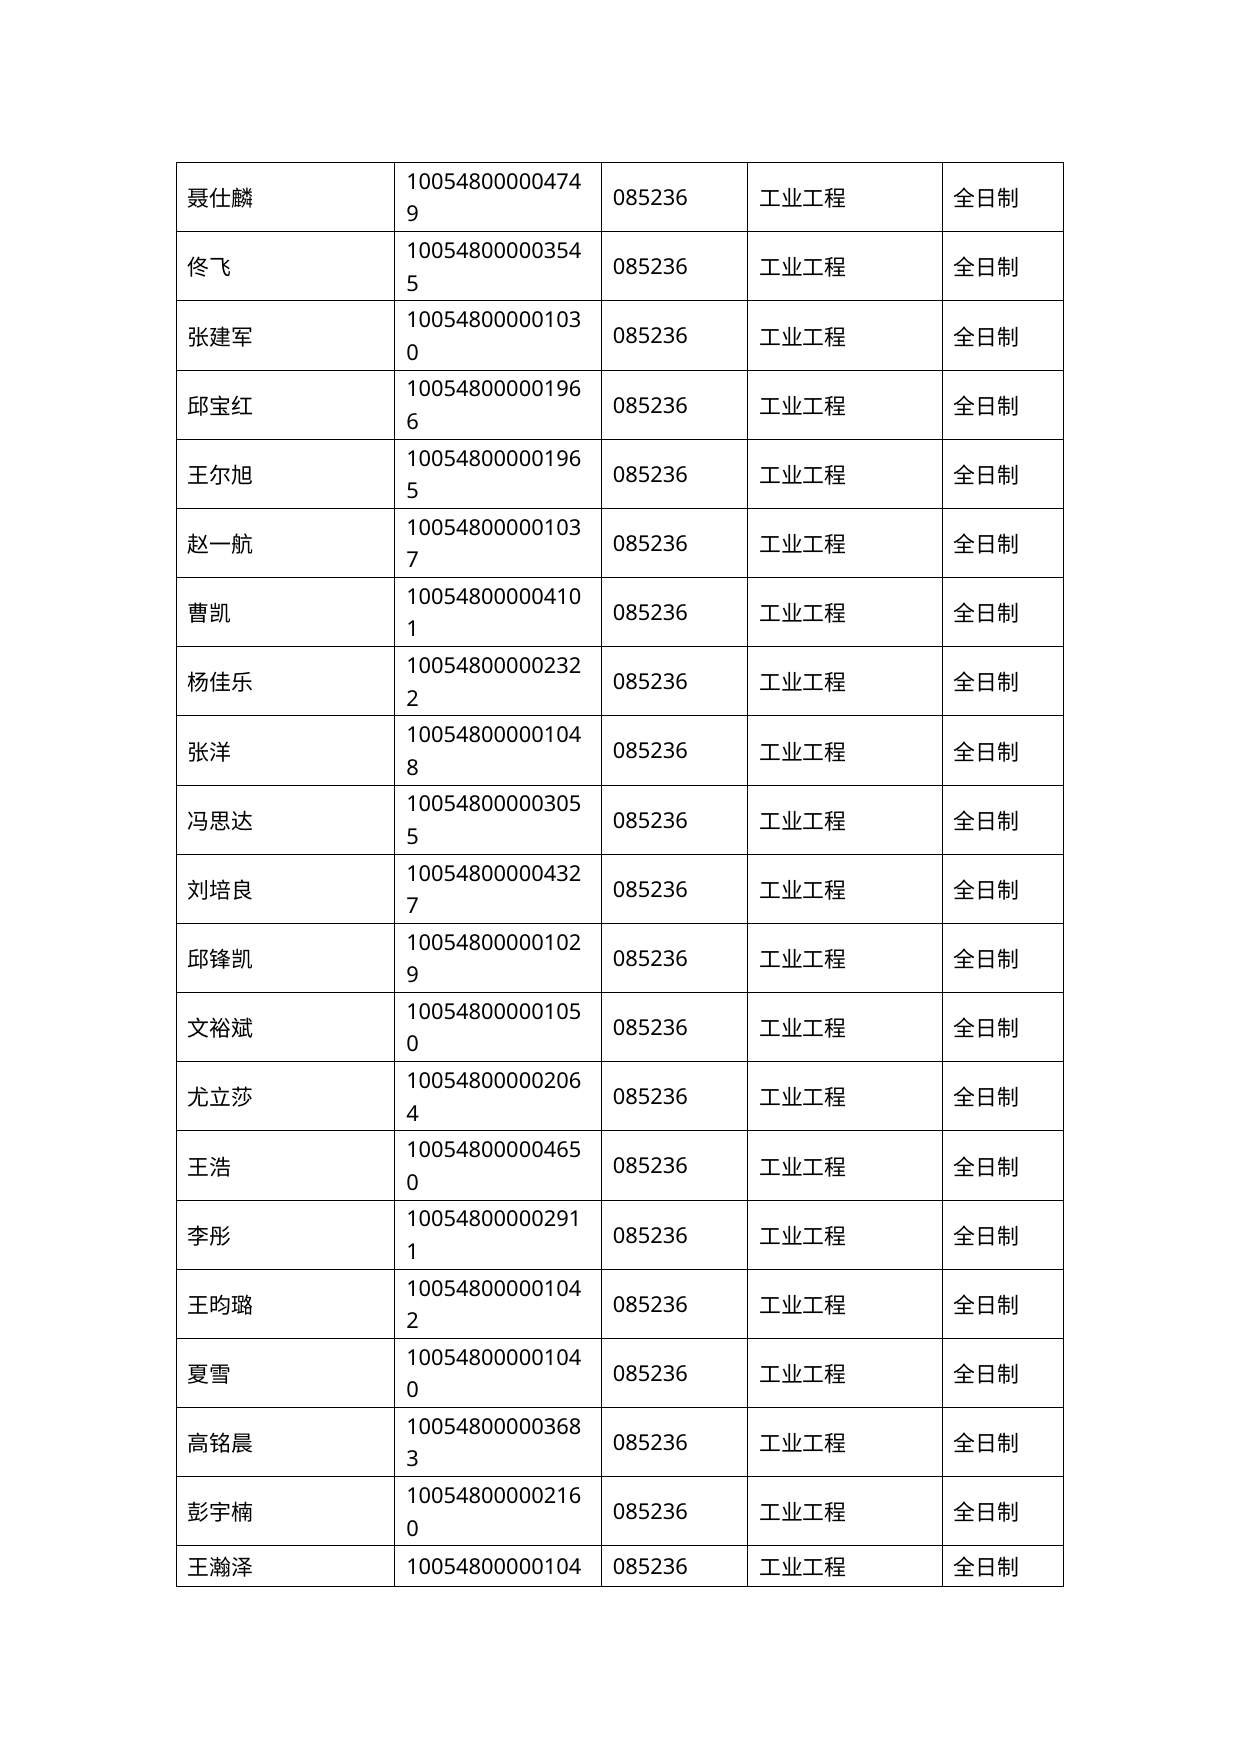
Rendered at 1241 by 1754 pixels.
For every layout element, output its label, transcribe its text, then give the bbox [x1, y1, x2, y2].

table_cell 工业工程 [748, 1131, 942, 1199]
table_cell 全日制 [943, 1062, 1063, 1130]
table_cell 全日制 [943, 440, 1063, 508]
table_cell 全日制 [943, 1201, 1063, 1269]
table_cell 100548000003683 [395, 1408, 601, 1476]
table_cell 100548000001965 [395, 440, 601, 508]
table_cell 全日制 [943, 647, 1063, 715]
table_cell 高铭晨 [177, 1408, 394, 1476]
table_cell 王昀璐 [177, 1270, 394, 1338]
table_cell 085236 [602, 1270, 747, 1338]
table_cell 工业工程 [748, 786, 942, 854]
table_cell 全日制 [943, 578, 1063, 646]
table_cell 工业工程 [748, 440, 942, 508]
table_cell 085236 [602, 924, 747, 992]
table_cell 全日制 [943, 1270, 1063, 1338]
table_cell 全日制 [943, 993, 1063, 1061]
table_cell 工业工程 [748, 578, 942, 646]
table_cell 085236 [602, 1546, 747, 1586]
table_cell 李彤 [177, 1201, 394, 1269]
table_cell 工业工程 [748, 371, 942, 439]
table_cell 工业工程 [748, 1270, 942, 1338]
table_cell 085236 [602, 855, 747, 923]
table_cell 100548000001037 [395, 509, 601, 577]
table_cell 张建军 [177, 301, 394, 369]
table_cell 冯思达 [177, 786, 394, 854]
table_cell 085236 [602, 440, 747, 508]
table_cell 085236 [602, 1062, 747, 1130]
table_cell 张洋 [177, 716, 394, 784]
table_cell 085236 [602, 578, 747, 646]
table_cell 100548000002064 [395, 1062, 601, 1130]
table_cell 100548000002911 [395, 1201, 601, 1269]
table_cell 工业工程 [748, 855, 942, 923]
table_cell 全日制 [943, 924, 1063, 992]
table_cell 085236 [602, 1201, 747, 1269]
table_cell 全日制 [943, 163, 1063, 231]
table_cell 工业工程 [748, 993, 942, 1061]
table_cell 王尔旭 [177, 440, 394, 508]
table_cell 工业工程 [748, 509, 942, 577]
table_cell 彭宇楠 [177, 1477, 394, 1545]
table_cell 工业工程 [748, 1339, 942, 1407]
table_cell 工业工程 [748, 163, 942, 231]
table_cell 全日制 [943, 1339, 1063, 1407]
table_cell 085236 [602, 786, 747, 854]
table_cell 100548000001029 [395, 924, 601, 992]
table_cell 085236 [602, 163, 747, 231]
table_cell 王浩 [177, 1131, 394, 1199]
table_cell 100548000001040 [395, 1339, 601, 1407]
table_cell 100548000003055 [395, 786, 601, 854]
table_cell 工业工程 [748, 716, 942, 784]
table_cell 100548000001048 [395, 716, 601, 784]
table_cell 085236 [602, 301, 747, 369]
table_cell 王瀚泽 [177, 1546, 394, 1586]
table_cell 085236 [602, 716, 747, 784]
table_cell 085236 [602, 1408, 747, 1476]
table_cell 085236 [602, 1477, 747, 1545]
table_cell 全日制 [943, 855, 1063, 923]
table_cell 100548000001966 [395, 371, 601, 439]
table_cell 赵一航 [177, 509, 394, 577]
table_cell 100548000001047 [395, 1546, 601, 1586]
table_cell 100548000004101 [395, 578, 601, 646]
table_cell 工业工程 [748, 1062, 942, 1130]
table_cell 100548000001042 [395, 1270, 601, 1338]
table_cell 全日制 [943, 509, 1063, 577]
table_cell 邱锋凯 [177, 924, 394, 992]
table_cell 工业工程 [748, 924, 942, 992]
table_cell 085236 [602, 232, 747, 300]
table_cell 100548000002160 [395, 1477, 601, 1545]
table_cell 100548000001030 [395, 301, 601, 369]
table_cell 工业工程 [748, 1477, 942, 1545]
table_cell 全日制 [943, 786, 1063, 854]
table_cell 085236 [602, 1339, 747, 1407]
table_cell 100548000004327 [395, 855, 601, 923]
table_cell 100548000002322 [395, 647, 601, 715]
table_cell 全日制 [943, 1408, 1063, 1476]
table_cell 曹凯 [177, 578, 394, 646]
table_cell 085236 [602, 1131, 747, 1199]
table_cell 100548000001050 [395, 993, 601, 1061]
table_cell 085236 [602, 993, 747, 1061]
table_cell 全日制 [943, 301, 1063, 369]
table_cell 085236 [602, 509, 747, 577]
table_cell 工业工程 [748, 1408, 942, 1476]
table_cell 聂仕麟 [177, 163, 394, 231]
table_cell 佟飞 [177, 232, 394, 300]
table_cell 工业工程 [748, 1201, 942, 1269]
table_cell 工业工程 [748, 647, 942, 715]
table_cell 085236 [602, 371, 747, 439]
table_cell 全日制 [943, 1546, 1063, 1586]
table_cell 全日制 [943, 716, 1063, 784]
table_cell 全日制 [943, 371, 1063, 439]
table_cell 100548000004650 [395, 1131, 601, 1199]
table_cell 全日制 [943, 1131, 1063, 1199]
table_cell 刘培良 [177, 855, 394, 923]
table_cell 夏雪 [177, 1339, 394, 1407]
table_cell 文裕斌 [177, 993, 394, 1061]
table_cell 工业工程 [748, 232, 942, 300]
table_cell 邱宝红 [177, 371, 394, 439]
table_cell 工业工程 [748, 1546, 942, 1586]
table_cell 全日制 [943, 1477, 1063, 1545]
table_cell 杨佳乐 [177, 647, 394, 715]
table_cell 工业工程 [748, 301, 942, 369]
table_cell 全日制 [943, 232, 1063, 300]
table_cell 085236 [602, 647, 747, 715]
table_cell 100548000003545 [395, 232, 601, 300]
table_cell 100548000004749 [395, 163, 601, 231]
table_cell 尤立莎 [177, 1062, 394, 1130]
